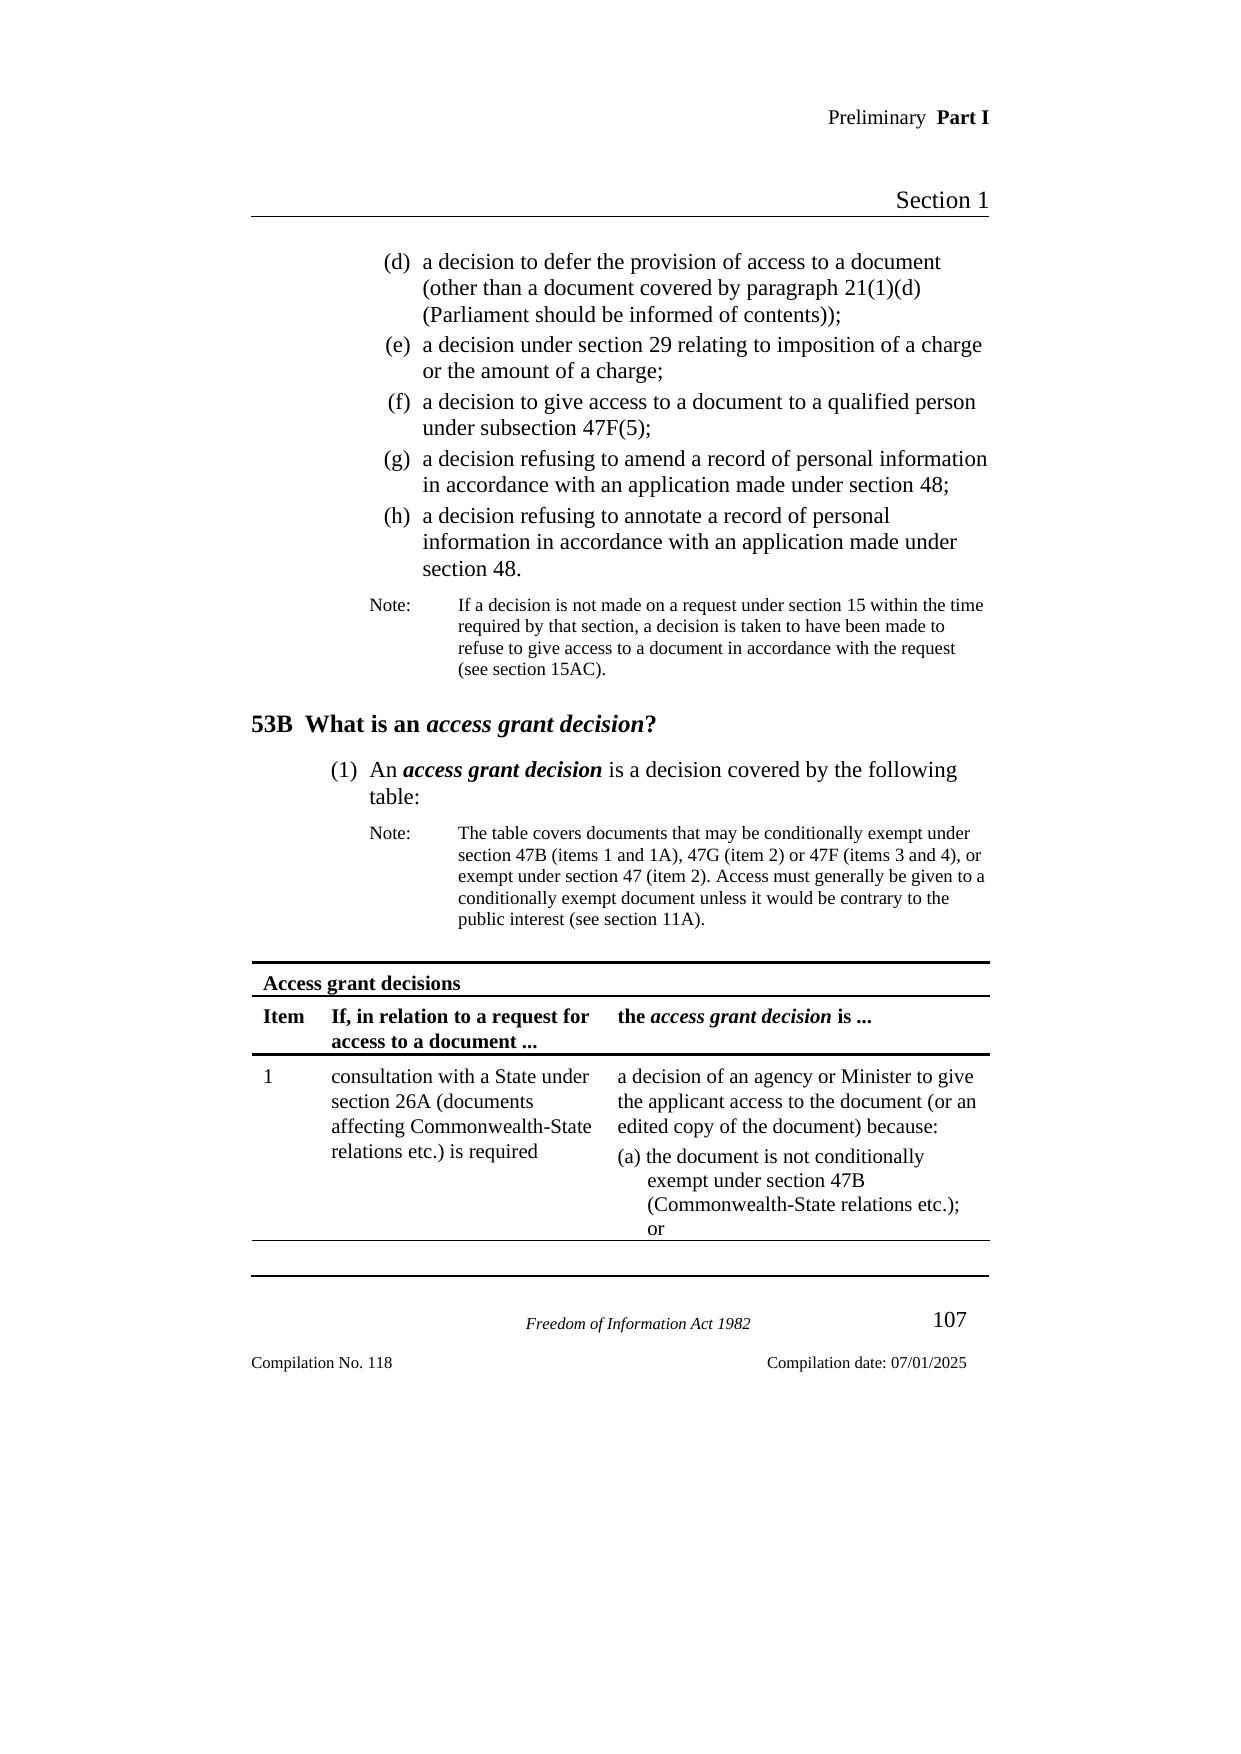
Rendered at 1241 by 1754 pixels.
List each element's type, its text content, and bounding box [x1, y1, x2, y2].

text (g) a decision refusing to amend a record of personal information in accordance with an application made under section 48; [251, 445, 989, 498]
text Note: If a decision is not made on a request under section 15 within the time required by that section, a decision is taken to have been made to refuse to give access to a document in accordance with the request (see section 15AC). [369, 594, 989, 680]
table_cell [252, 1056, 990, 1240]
text (f) a decision to give access to a document to a qualified person under subsection 47F(5); [251, 388, 989, 441]
text (d) a decision to defer the provision of access to a document (other than a document covered by paragraph 21(1)(d) (Parliament should be informed of contents)); [251, 248, 989, 327]
text (e) a decision under section 29 relating to imposition of a charge or the amount of a charge; [251, 331, 989, 384]
text (h) a decision refusing to annotate a record of personal information in accordance with an application made under section 48. [251, 502, 989, 581]
text 53B What is an access grant decision? [251, 709, 989, 738]
text Note: The table covers documents that may be conditionally exempt under section 47B (items 1 and 1A), 47G (item 2) or 47F (items 3 and 4), or exempt under section 47 (item 2). Access must generally be given to a conditionally exempt document unless it would be contrary to the public interest (see section 11A). [369, 822, 989, 930]
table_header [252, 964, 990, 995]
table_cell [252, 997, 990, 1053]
text (1) An access grant decision is a decision covered by the following table: [251, 757, 989, 809]
